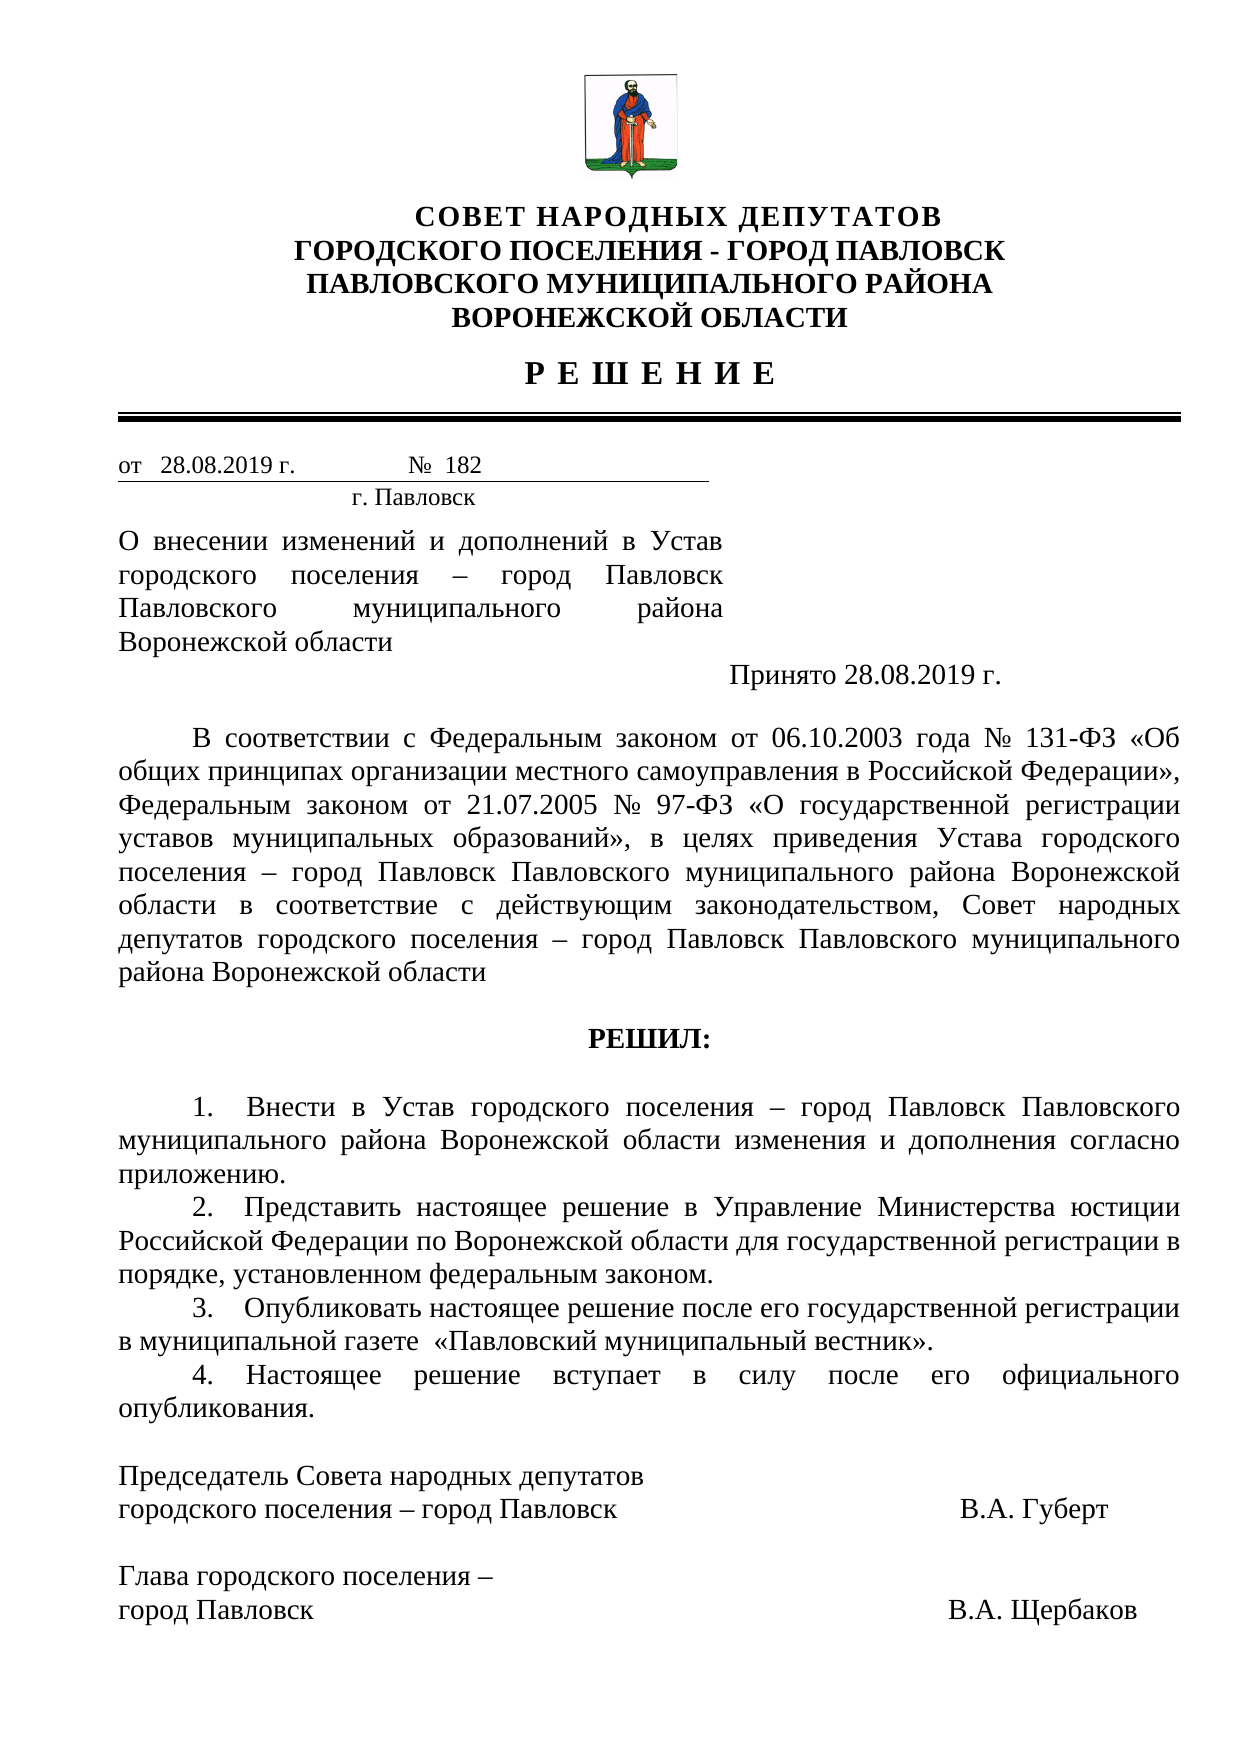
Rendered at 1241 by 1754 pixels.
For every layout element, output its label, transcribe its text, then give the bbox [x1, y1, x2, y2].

picture [584, 74, 678, 179]
list Глава городского поселения – [118, 1558, 1181, 1592]
text В соответствии с Федеральным законом от 06.10.2003 года № 131-ФЗ «Об общих принципах организации местного самоуправления в Российской Федерации», Федеральным законом от 21.07.2005 № 97-ФЗ «О государственной регистрации уставов муниципальных образований», в целях приведения Устава городского поселения – город Павловск Павловского муниципального района Воронежской области в соответствие с действующим законодательством, Совет народных депутатов городского поселения – город Павловск Павловского муниципального района Воронежской области [118, 720, 1181, 988]
list 4. Настоящее решение вступает в силу после его официального опубликования. [118, 1357, 1181, 1424]
text Принято 28.08.2019 г. [634, 657, 1181, 691]
text 3. Опубликовать настоящее решение после его государственной регистрации в муниципальной газете «Павловский муниципальный вестник». [118, 1290, 1181, 1357]
subtitle РЕШЕНИЕ [118, 353, 1181, 391]
text РЕШИЛ: [118, 1022, 1181, 1055]
subtitle ВОРОНЕЖСКОЙ ОБЛАСТИ [118, 300, 1181, 334]
subtitle ПАВЛОВСКОГО МУНИЦИПАЛЬНОГО РАЙОНА [118, 267, 1181, 300]
text от 28.08.2019 г. № 182 [118, 451, 709, 481]
title О внесении изменений и дополнений в Устав городского поселения – город Павловск Павловского муниципального района Воронежской области [118, 523, 723, 657]
list 1. Внести в Устав городского поселения – город Павловск Павловского муниципального района Воронежской области изменения и дополнения согласно приложению. [118, 1089, 1181, 1189]
list 2. Представить настоящее решение в Управление Министерства юстиции Российской Федерации по Воронежской области для государственной регистрации в порядке, установленном федеральным законом. [118, 1189, 1181, 1290]
subtitle СОВЕТ НАРОДНЫХ ДЕПУТАТОВ [118, 199, 1181, 233]
list городского поселения – город Павловск В.А. Губерт [118, 1491, 1181, 1525]
subtitle ГОРОДСКОГО ПОСЕЛЕНИЯ - ГОРОД ПАВЛОВСК [118, 233, 1181, 267]
text г. Павловск [118, 482, 709, 511]
list Председатель Совета народных депутатов [118, 1458, 1181, 1491]
list город Павловск В.А. Щербаков [118, 1592, 1181, 1625]
